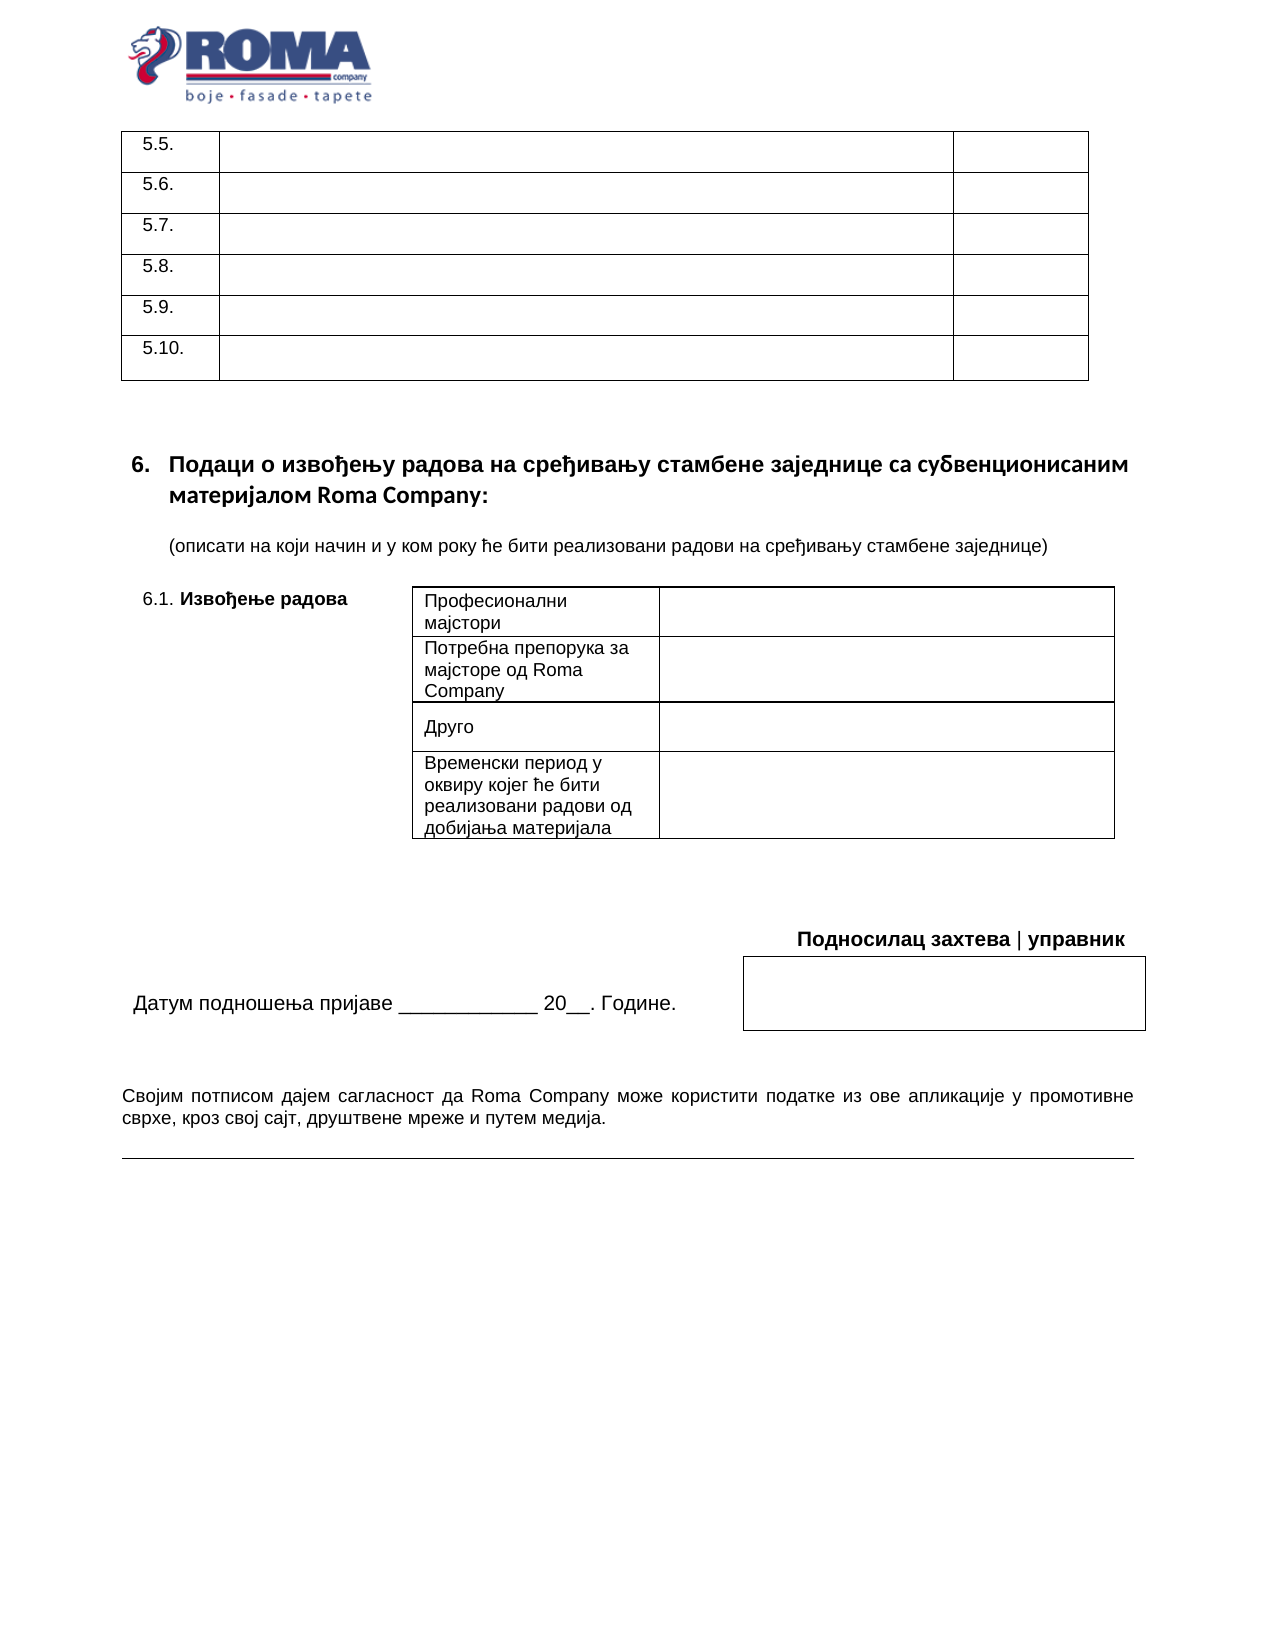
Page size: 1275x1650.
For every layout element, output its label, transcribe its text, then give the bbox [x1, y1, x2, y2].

table_cell [122, 132, 219, 172]
table_cell [220, 132, 953, 172]
table_header Датум подношења пријаве ____________ 20__. Године. [122, 956, 743, 1030]
table_cell [660, 703, 1114, 751]
table_cell [220, 296, 953, 335]
table_cell [122, 255, 219, 294]
list Подаци о извођењу радова на сређивању стамбене заједнице са субвенционисаним материјалом Roma Company: [131, 449, 1134, 510]
table_cell [220, 336, 953, 379]
text Својим потписом дајем сагласност да Roma Company може користити податке из ове апликације у промотивне сврхе, кроз свој сајт, друштвене мреже и путем медија. [122, 1085, 1134, 1128]
table_cell Временски период у оквиру којег ће бити реализовани радови од добијања материјала [413, 752, 659, 838]
text Подносилац захтева | управник [722, 927, 1134, 951]
table_cell [220, 173, 953, 213]
table_cell [220, 214, 953, 254]
list (описати на који начин и у ком року ће бити реализовани радови на сређивању стамбене заједнице) [169, 535, 1134, 556]
table_cell [122, 296, 219, 335]
table_cell [122, 214, 219, 254]
table_cell [954, 132, 1088, 172]
table_cell [660, 637, 1114, 701]
table_header Извођење радова [122, 586, 412, 838]
table_header [744, 957, 1145, 1030]
table_cell Потребна препорука за мајсторе од Roma Company [413, 637, 659, 701]
picture [121, 9, 383, 122]
table_cell [122, 173, 219, 213]
table_header [660, 588, 1114, 636]
table_cell [954, 214, 1088, 254]
table_cell [954, 255, 1088, 294]
table_cell [660, 752, 1114, 838]
table_cell [954, 173, 1088, 213]
table_cell [954, 296, 1088, 335]
table_cell Друго [413, 703, 659, 751]
table_cell [220, 255, 953, 294]
table_header Професионални мајстори [413, 588, 659, 636]
table_cell [954, 336, 1088, 379]
table_cell [122, 336, 219, 379]
